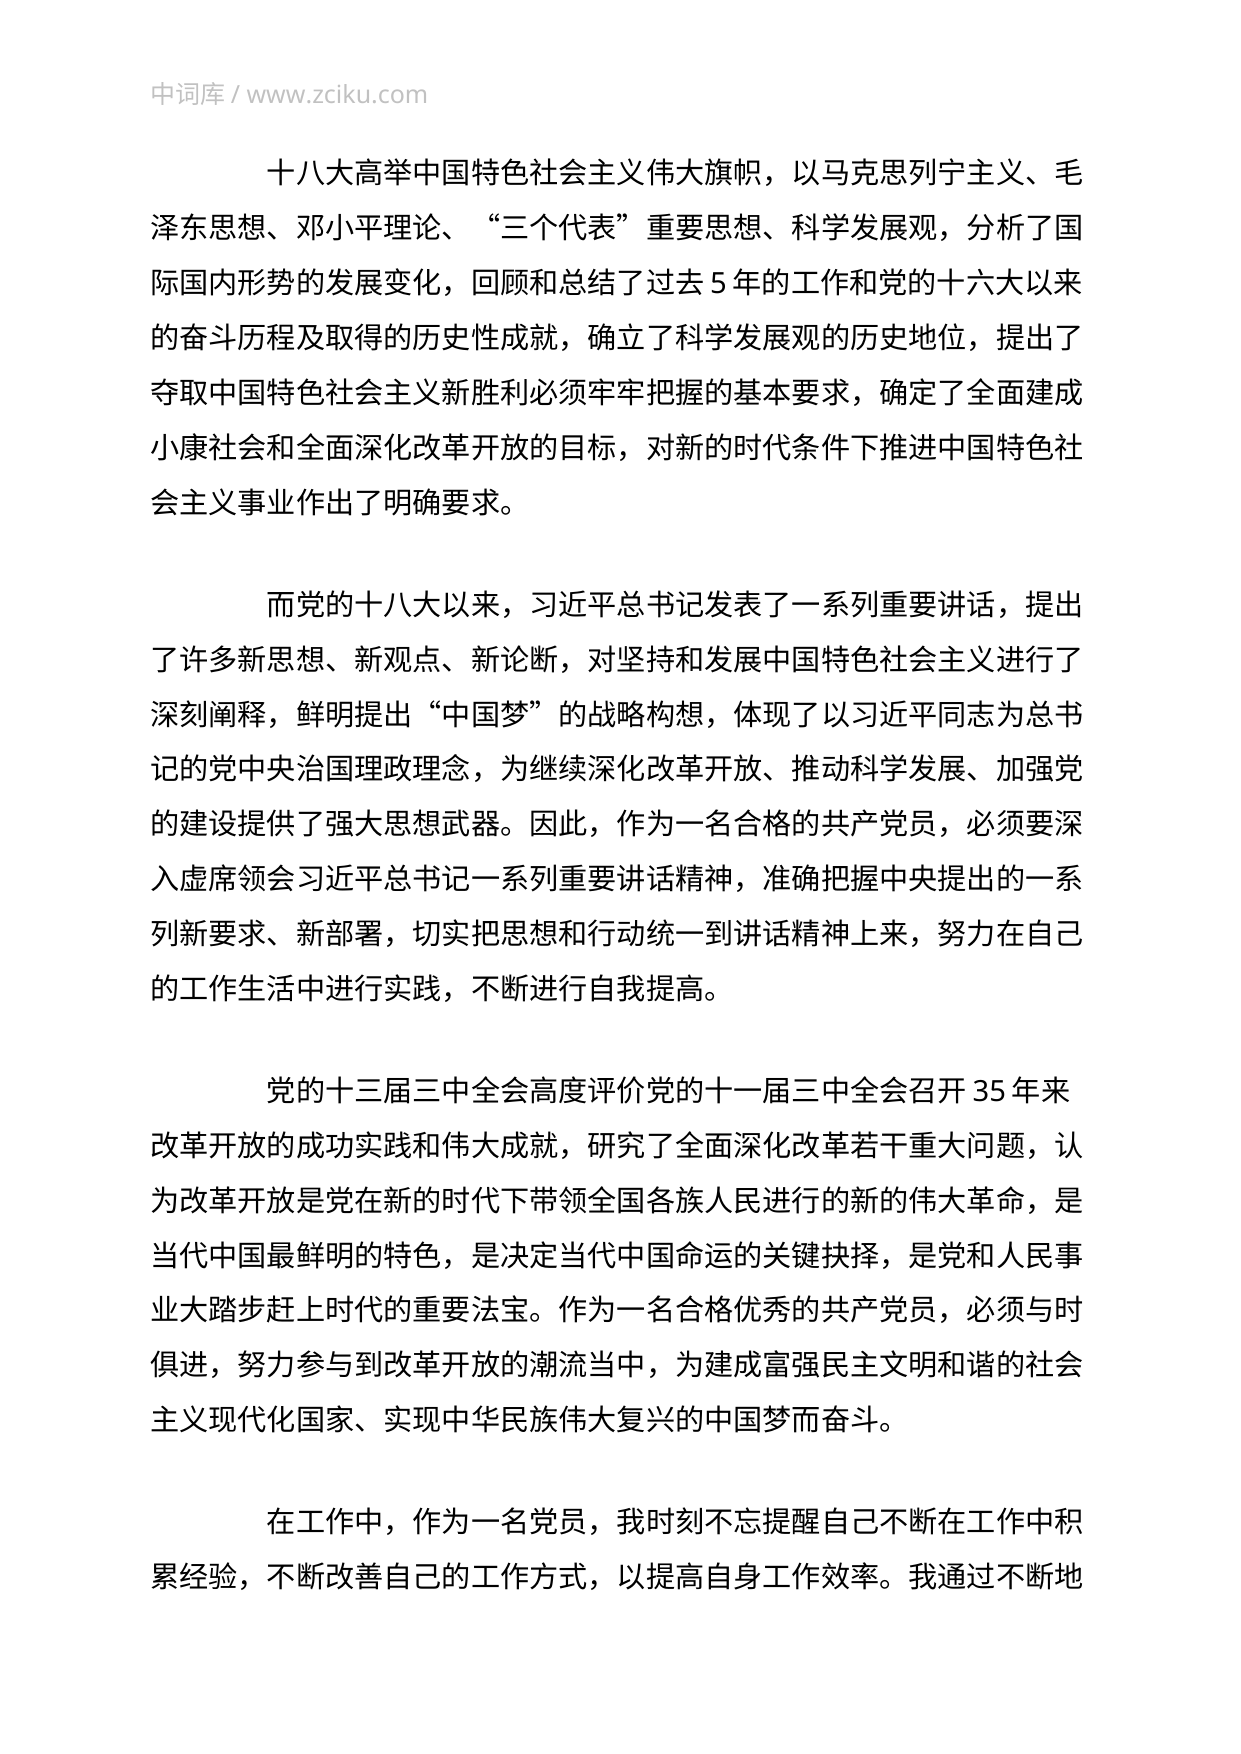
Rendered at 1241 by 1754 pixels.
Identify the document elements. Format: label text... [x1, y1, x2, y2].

text 而党的十八大以来，习近平总书记发表了一系列重要讲话，提出了许多新思想、新观点、新论断，对坚持和发展中国特色社会主义进行了深刻阐释，鲜明提出“中国梦”的战略构想，体现了以习近平同志为总书记的党中央治国理政理念，为继续深化改革开放、推动科学发展、加强党的建设提供了强大思想武器。因此，作为一名合格的共产党员，必须要深入虚席领会习近平总书记一系列重要讲话精神，准确把握中央提出的一系列新要求、新部署，切实把思想和行动统一到讲话精神上来，努力在自己的工作生活中进行实践，不断进行自我提高。 [150, 581, 1090, 1008]
text 党的十三届三中全会高度评价党的十一届三中全会召开35年来改革开放的成功实践和伟大成就，研究了全面深化改革若干重大问题，认为改革开放是党在新的时代下带领全国各族人民进行的新的伟大革命，是当代中国最鲜明的特色，是决定当代中国命运的关键抉择，是党和人民事业大踏步赶上时代的重要法宝。作为一名合格优秀的共产党员，必须与时俱进，努力参与到改革开放的潮流当中，为建成富强民主文明和谐的社会主义现代化国家、实现中华民族伟大复兴的中国梦而奋斗。 [150, 1067, 1090, 1439]
text 十八大高举中国特色社会主义伟大旗帜，以马克思列宁主义、毛泽东思想、邓小平理论、“三个代表”重要思想、科学发展观，分析了国际国内形势的发展变化，回顾和总结了过去5年的工作和党的十六大以来的奋斗历程及取得的历史性成就，确立了科学发展观的历史地位，提出了夺取中国特色社会主义新胜利必须牢牢把握的基本要求，确定了全面建成小康社会和全面深化改革开放的目标，对新的时代条件下推进中国特色社会主义事业作出了明确要求。 [150, 150, 1090, 522]
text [150, 1498, 1090, 1596]
